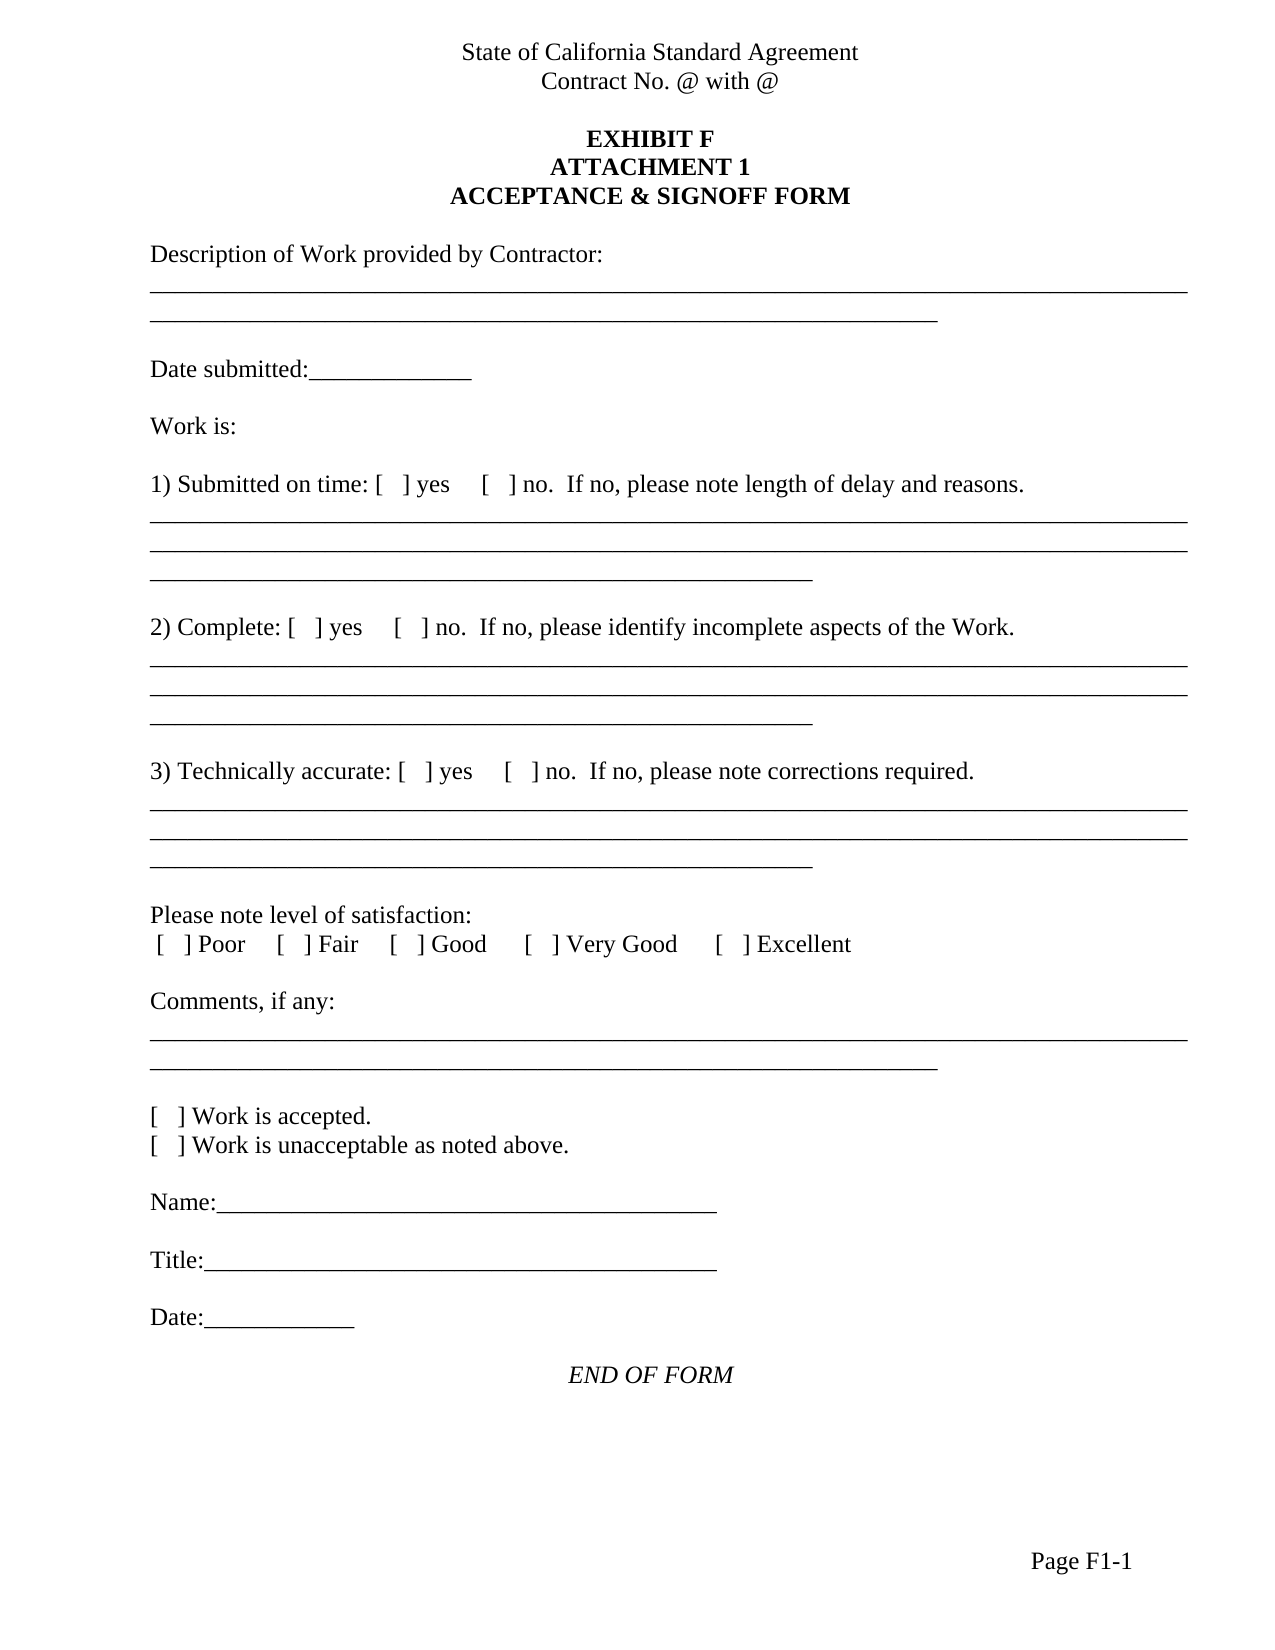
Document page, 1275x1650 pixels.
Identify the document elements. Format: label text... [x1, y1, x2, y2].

text ___________________________________________________________________________________________________________________________________________________________________________________________________________________________ [150, 497, 1189, 584]
subtitle Acceptance & Signoff Form [150, 181, 1151, 210]
text 2) Complete: [ ] yes [ ] no. If no, please identify incomplete aspects of the Work. [150, 612, 1189, 641]
text Comments, if any: [150, 986, 1189, 1015]
subtitle Date:____________ [150, 1302, 1151, 1331]
text __________________________________________________________________________________________________________________________________________________ [150, 1015, 1189, 1072]
text ___________________________________________________________________________________________________________________________________________________________________________________________________________________________ [150, 641, 1189, 727]
text [ ] Work is unacceptable as noted above. [150, 1130, 1189, 1159]
text Please note level of satisfaction: [150, 900, 1189, 929]
text Work is: [150, 411, 1189, 440]
subtitle EXHIBIT f [150, 124, 1151, 152]
text [ ] Poor [ ] Fair [ ] Good [ ] Very Good [ ] Excellent [150, 929, 1189, 957]
text [ ] Work is accepted. [150, 1101, 1189, 1130]
subtitle Title:_________________________________________ [150, 1245, 1151, 1274]
text ___________________________________________________________________________________________________________________________________________________________________________________________________________________________ [150, 785, 1189, 871]
text Description of Work provided by Contractor: __________________________________________________________________________________________________________________________________________________ [150, 239, 1189, 325]
subtitle ATTACHMENT 1 [150, 152, 1151, 181]
subtitle END OF FORM [150, 1360, 1151, 1389]
text Name:________________________________________ [150, 1187, 1189, 1216]
text 3) Technically accurate: [ ] yes [ ] no. If no, please note corrections required. [150, 756, 1189, 785]
subtitle Date submitted:_____________ [150, 354, 1189, 382]
text 1) Submitted on time: [ ] yes [ ] no. If no, please note length of delay and reasons. [150, 469, 1189, 497]
